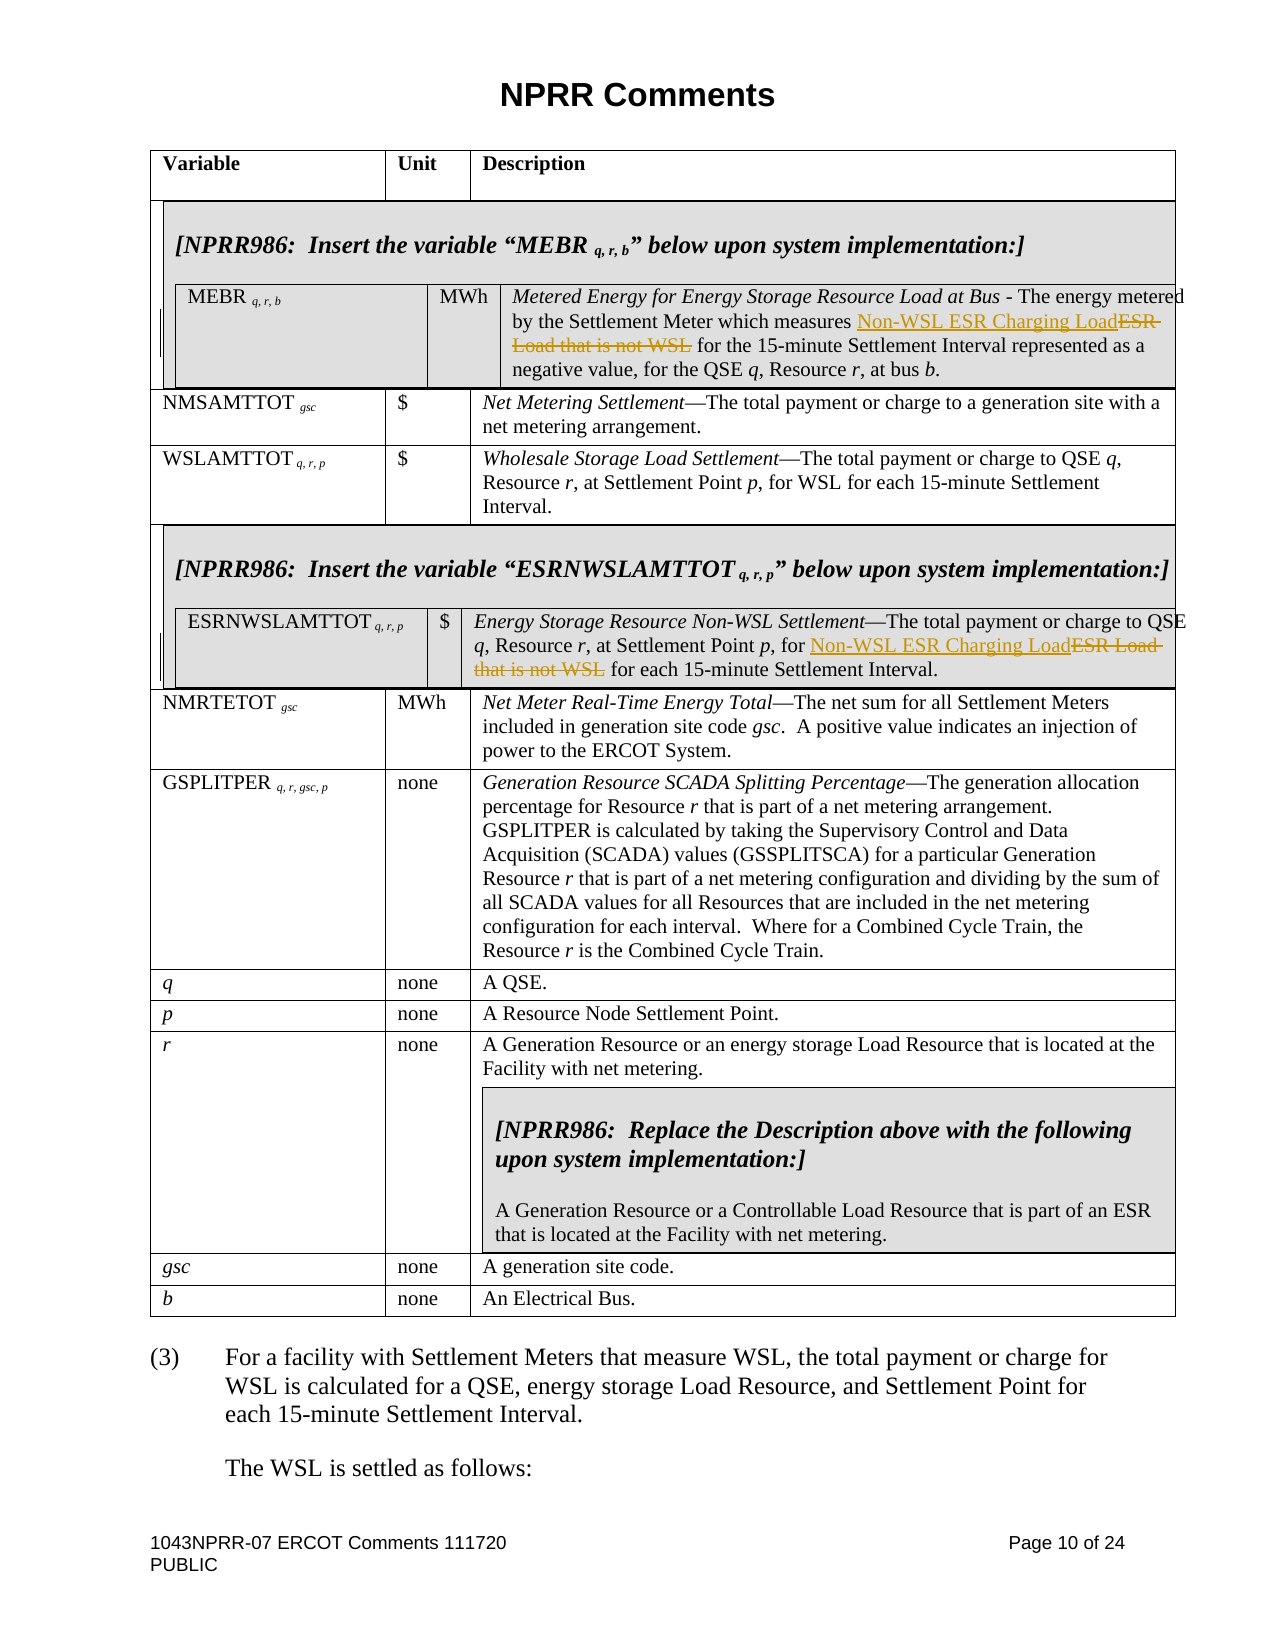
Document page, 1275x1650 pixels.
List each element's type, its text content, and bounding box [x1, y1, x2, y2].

table_cell p [151, 1001, 385, 1031]
table_cell $ [386, 390, 470, 445]
table_cell none [386, 770, 470, 968]
table_cell Net Meter Real-Time Energy Total—The net sum for all Settlement Meters included in generation site code gsc. A positive value indicates an injection of power to the ERCOT System. [471, 690, 1175, 769]
text (3) For a facility with Settlement Meters that measure WSL, the total payment or charge for WSL is calculated for a QSE, energy storage Load Resource, and Settlement Point for each 15-minute Settlement Interval. [150, 1342, 1125, 1428]
table_cell GSPLITPER q, r, gsc, p [151, 770, 385, 968]
table_cell Net Metering Settlement—The total payment or charge to a generation site with a net metering arrangement. [471, 390, 1175, 445]
table_header Description [471, 151, 1175, 200]
table_cell b [151, 1286, 385, 1316]
table_cell A QSE. [471, 970, 1175, 1000]
table_cell [151, 201, 163, 389]
table_cell WSLAMTTOT q, r, p [151, 446, 385, 524]
text The WSL is settled as follows: [225, 1453, 1125, 1482]
table_header Unit [386, 151, 470, 200]
table_cell MWh [386, 690, 470, 769]
table_header Variable [151, 151, 385, 200]
table_cell q [151, 970, 385, 1000]
table_cell none [386, 1032, 470, 1253]
table_cell Wholesale Storage Load Settlement—The total payment or charge to QSE q, Resource r, at Settlement Point p, for WSL for each 15-minute Settlement Interval. [471, 446, 1175, 524]
table_cell An Electrical Bus. [471, 1286, 1175, 1316]
table_cell NMRTETOT gsc [151, 690, 385, 769]
table_cell NMSAMTTOT gsc [151, 390, 385, 445]
table_cell none [386, 1286, 470, 1316]
table_cell none [386, 1254, 470, 1284]
table_cell Generation Resource SCADA Splitting Percentage—The generation allocation percentage for Resource r that is part of a net metering arrangement. GSPLITPER is calculated by taking the Supervisory Control and Data Acquisition (SCADA) values (GSSPLITSCA) for a particular Generation Resource r that is part of a net metering configuration and dividing by the sum of all SCADA values for all Resources that are included in the net metering configuration for each interval. Where for a Combined Cycle Train, the Resource r is the Combined Cycle Train. [471, 770, 1175, 968]
table_cell gsc [151, 1254, 385, 1284]
table_cell none [386, 970, 470, 1000]
table_cell A Generation Resource or an energy storage Load Resource that is located at the Facility with net metering. [471, 1032, 1175, 1253]
table_cell $ [386, 446, 470, 524]
table_cell none [386, 1001, 470, 1031]
table_cell A Resource Node Settlement Point. [471, 1001, 1175, 1031]
table_cell A generation site code. [471, 1254, 1175, 1284]
table_cell [151, 525, 163, 689]
table_cell r [151, 1032, 385, 1253]
